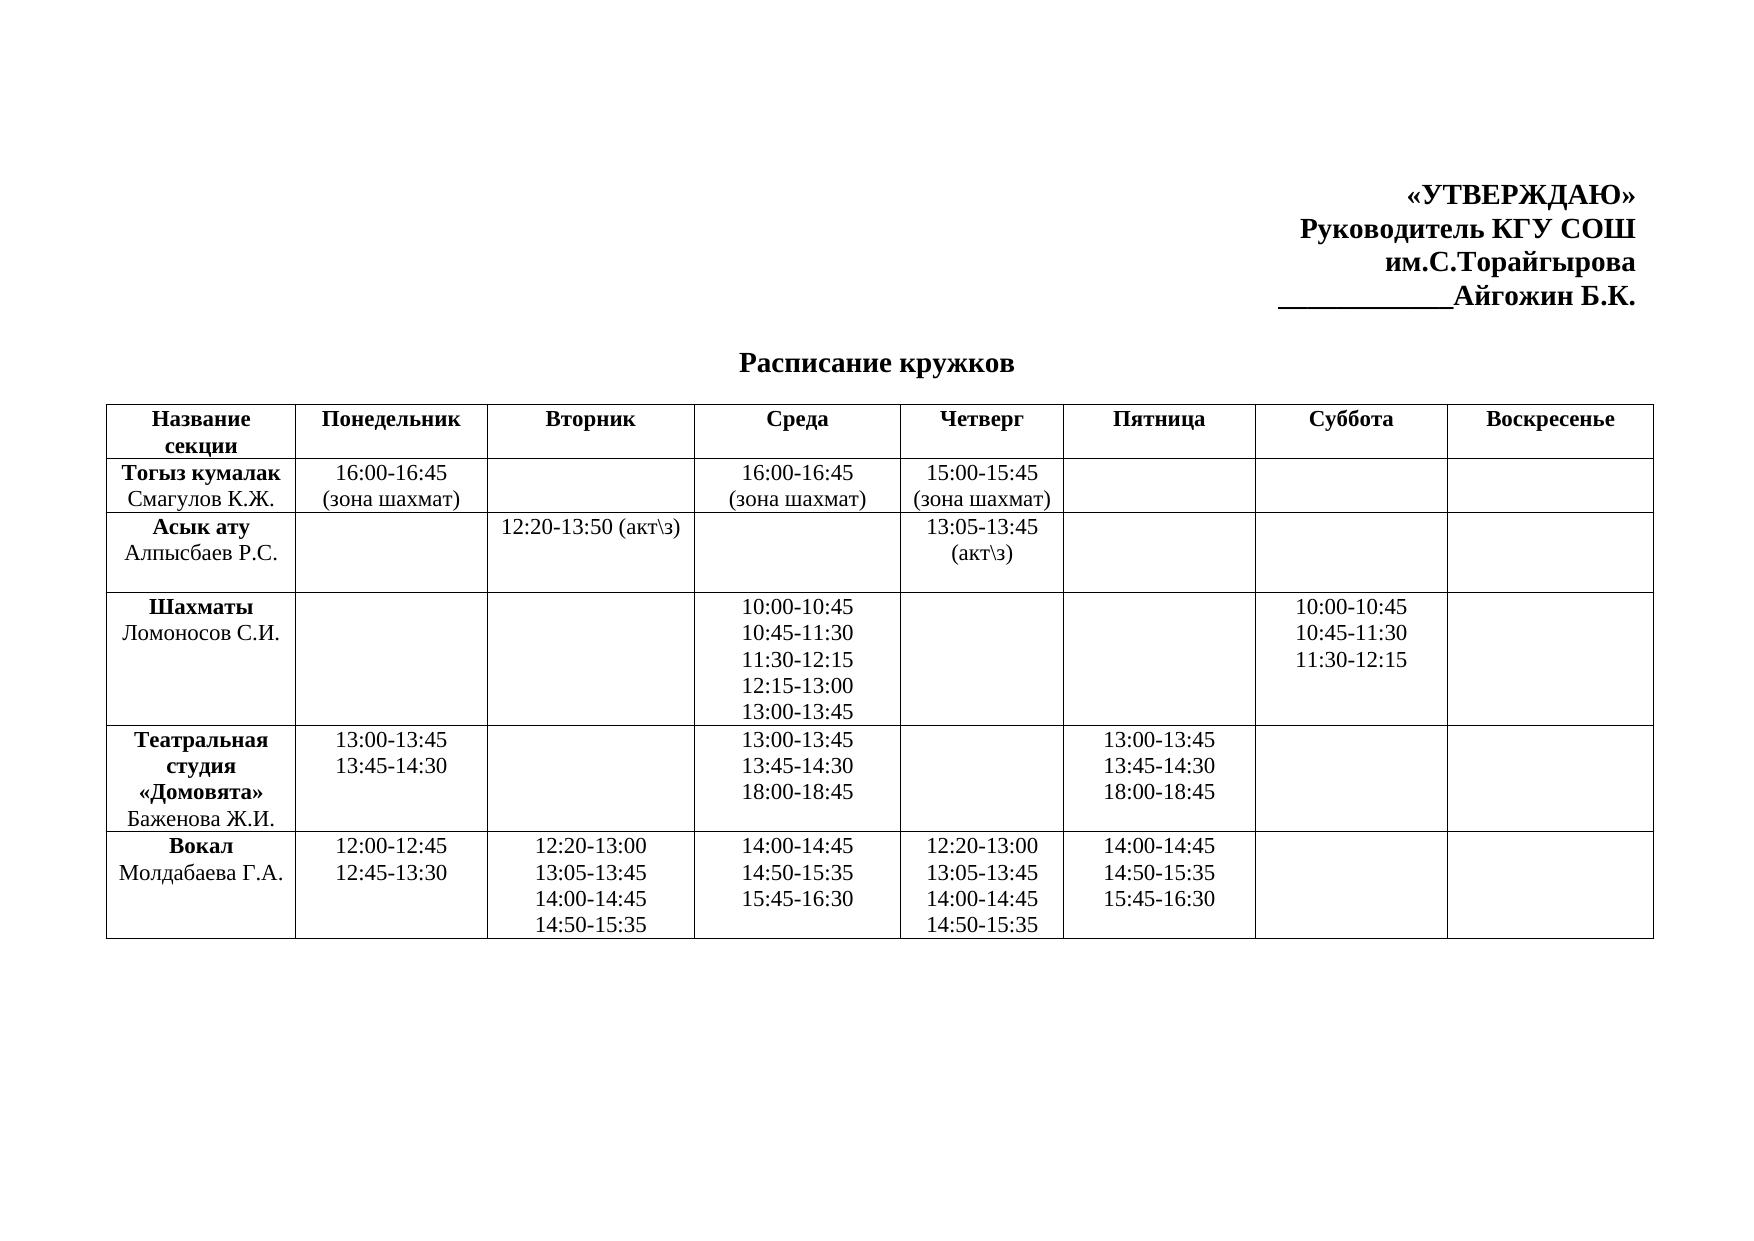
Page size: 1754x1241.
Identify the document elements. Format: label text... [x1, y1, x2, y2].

table_cell 13:05-13:45 (акт\з) [901, 513, 1063, 592]
table_header Название секции [107, 405, 295, 458]
table_header Четверг [901, 405, 1063, 458]
table_cell [488, 459, 694, 512]
table_header Воскресенье [1448, 405, 1653, 458]
table_cell [1448, 726, 1653, 831]
table_cell 13:00-13:45 13:45-14:30 18:00-18:45 [695, 726, 900, 831]
table_cell [296, 513, 487, 592]
text ____________Айгожин Б.К. [118, 278, 1636, 311]
table_cell 14:00-14:45 14:50-15:35 15:45-16:30 [1064, 832, 1255, 938]
table_cell 15:00-15:45 (зона шахмат) [901, 459, 1063, 512]
table_cell [1448, 832, 1653, 938]
table_cell 10:00-10:45 10:45-11:30 11:30-12:15 [1256, 593, 1447, 725]
table_cell [1256, 726, 1447, 831]
table_cell [695, 513, 900, 592]
table_cell Шахматы Ломоносов С.И. [107, 593, 295, 725]
table_cell 12:00-12:45 12:45-13:30 [296, 832, 487, 938]
table_cell Асык ату Алпысбаев Р.С. [107, 513, 295, 592]
table_cell 12:20-13:00 13:05-13:45 14:00-14:45 14:50-15:35 [901, 832, 1063, 938]
text «УТВЕРЖДАЮ» [118, 177, 1636, 211]
table_cell [1256, 513, 1447, 592]
table_cell 12:20-13:00 13:05-13:45 14:00-14:45 14:50-15:35 [488, 832, 694, 938]
table_cell [901, 593, 1063, 725]
table_cell [1256, 832, 1447, 938]
table_header Суббота [1256, 405, 1447, 458]
table_header Среда [695, 405, 900, 458]
table_cell [1064, 513, 1255, 592]
table_cell [1448, 459, 1653, 512]
table_header Понедельник [296, 405, 487, 458]
table_cell Вокал Молдабаева Г.А. [107, 832, 295, 938]
table_cell Тогыз кумалак Смагулов К.Ж. [107, 459, 295, 512]
table_cell 12:20-13:50 (акт\з) [488, 513, 694, 592]
table_cell [1448, 513, 1653, 592]
table_header Пятница [1064, 405, 1255, 458]
table_cell [1064, 593, 1255, 725]
text Руководитель КГУ СОШ [118, 211, 1636, 244]
table_cell [488, 593, 694, 725]
table_cell [1448, 593, 1653, 725]
table_cell 14:00-14:45 14:50-15:35 15:45-16:30 [695, 832, 900, 938]
table_cell 13:00-13:45 13:45-14:30 18:00-18:45 [1064, 726, 1255, 831]
table_cell 16:00-16:45 (зона шахмат) [296, 459, 487, 512]
table_cell [1256, 459, 1447, 512]
table_cell 13:00-13:45 13:45-14:30 [296, 726, 487, 831]
text Расписание кружков [118, 345, 1636, 378]
table_cell [901, 726, 1063, 831]
table_cell [488, 726, 694, 831]
table_cell Театральная студия «Домовята» Баженова Ж.И. [107, 726, 295, 831]
table_header Вторник [488, 405, 694, 458]
table_cell 16:00-16:45 (зона шахмат) [695, 459, 900, 512]
table_cell 10:00-10:45 10:45-11:30 11:30-12:15 12:15-13:00 13:00-13:45 [695, 593, 900, 725]
table_cell [296, 593, 487, 725]
text им.С.Торайгырова [118, 244, 1636, 278]
table_cell [1064, 459, 1255, 512]
